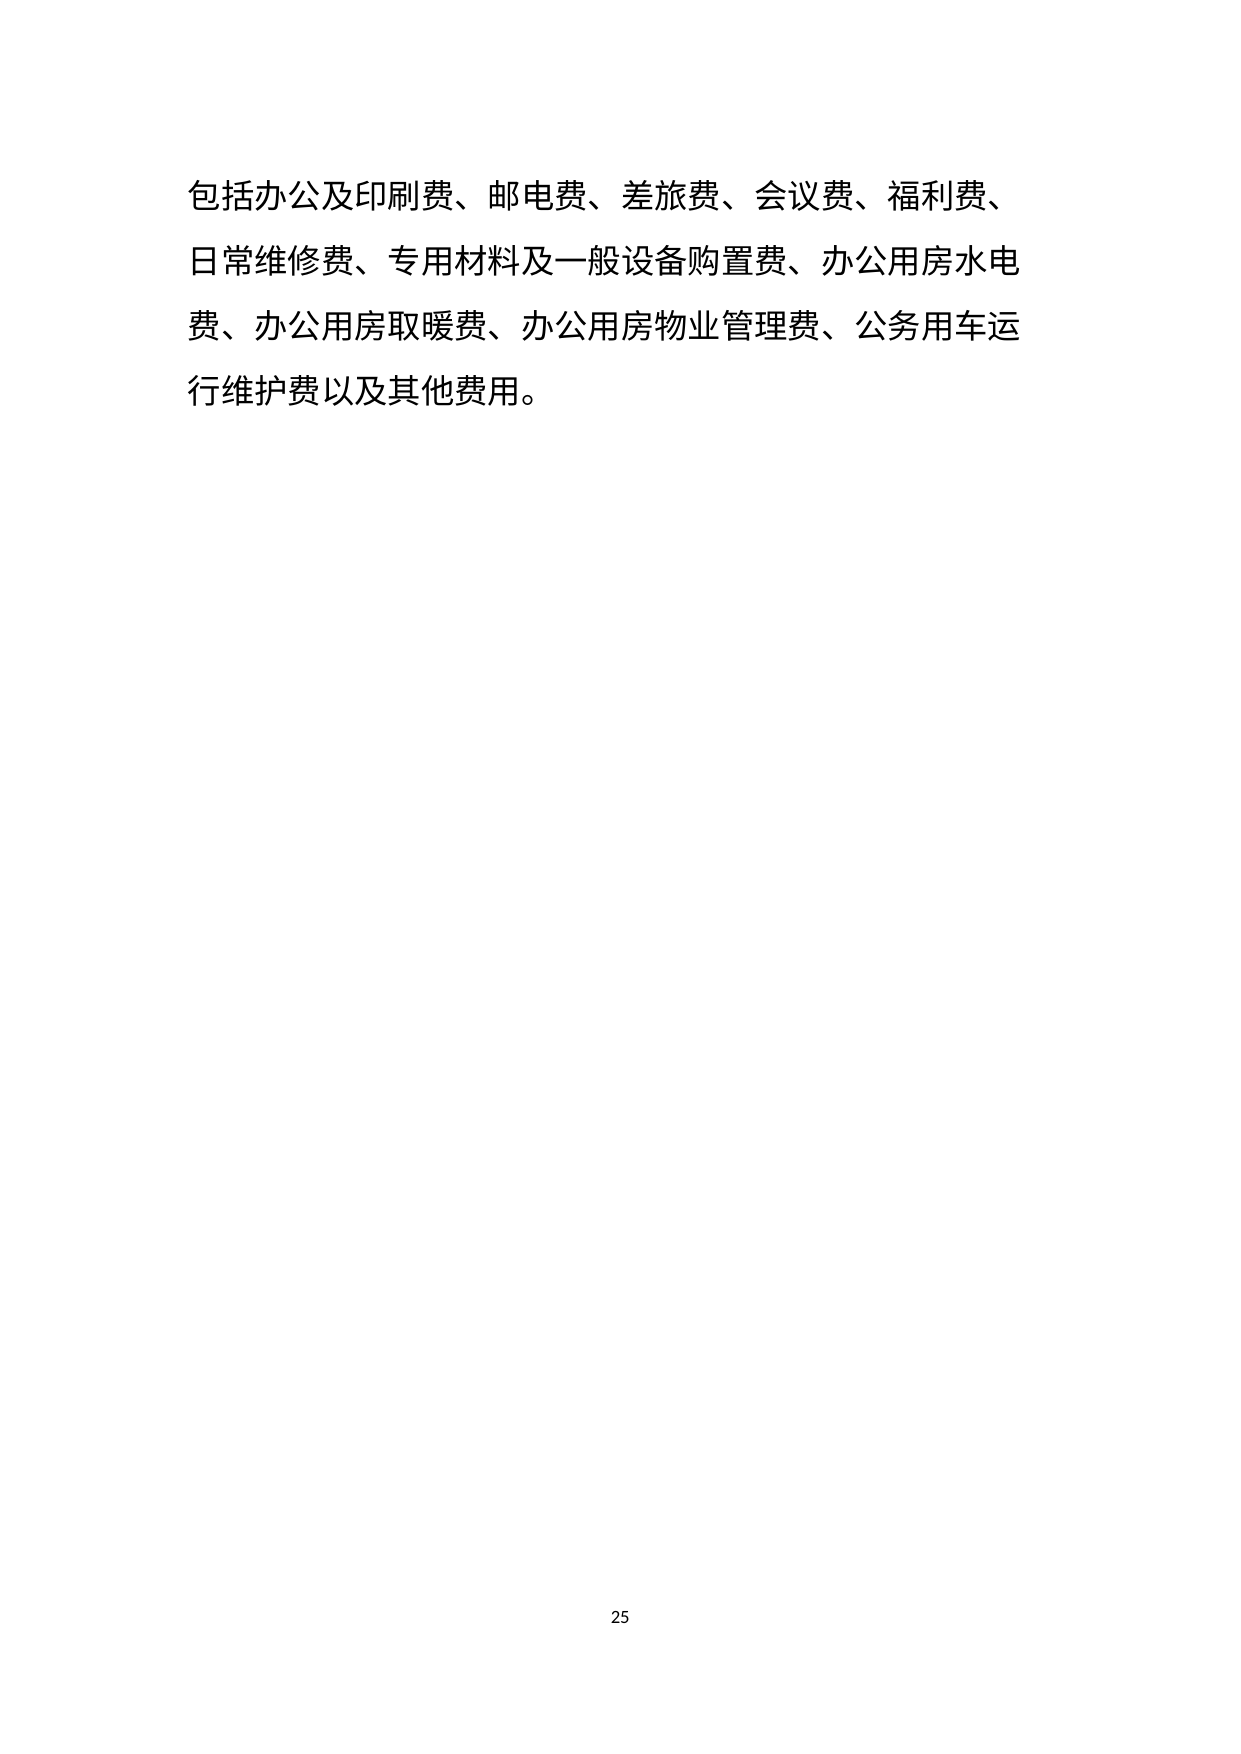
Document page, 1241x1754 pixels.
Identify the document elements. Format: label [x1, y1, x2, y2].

text [187, 162, 1053, 422]
